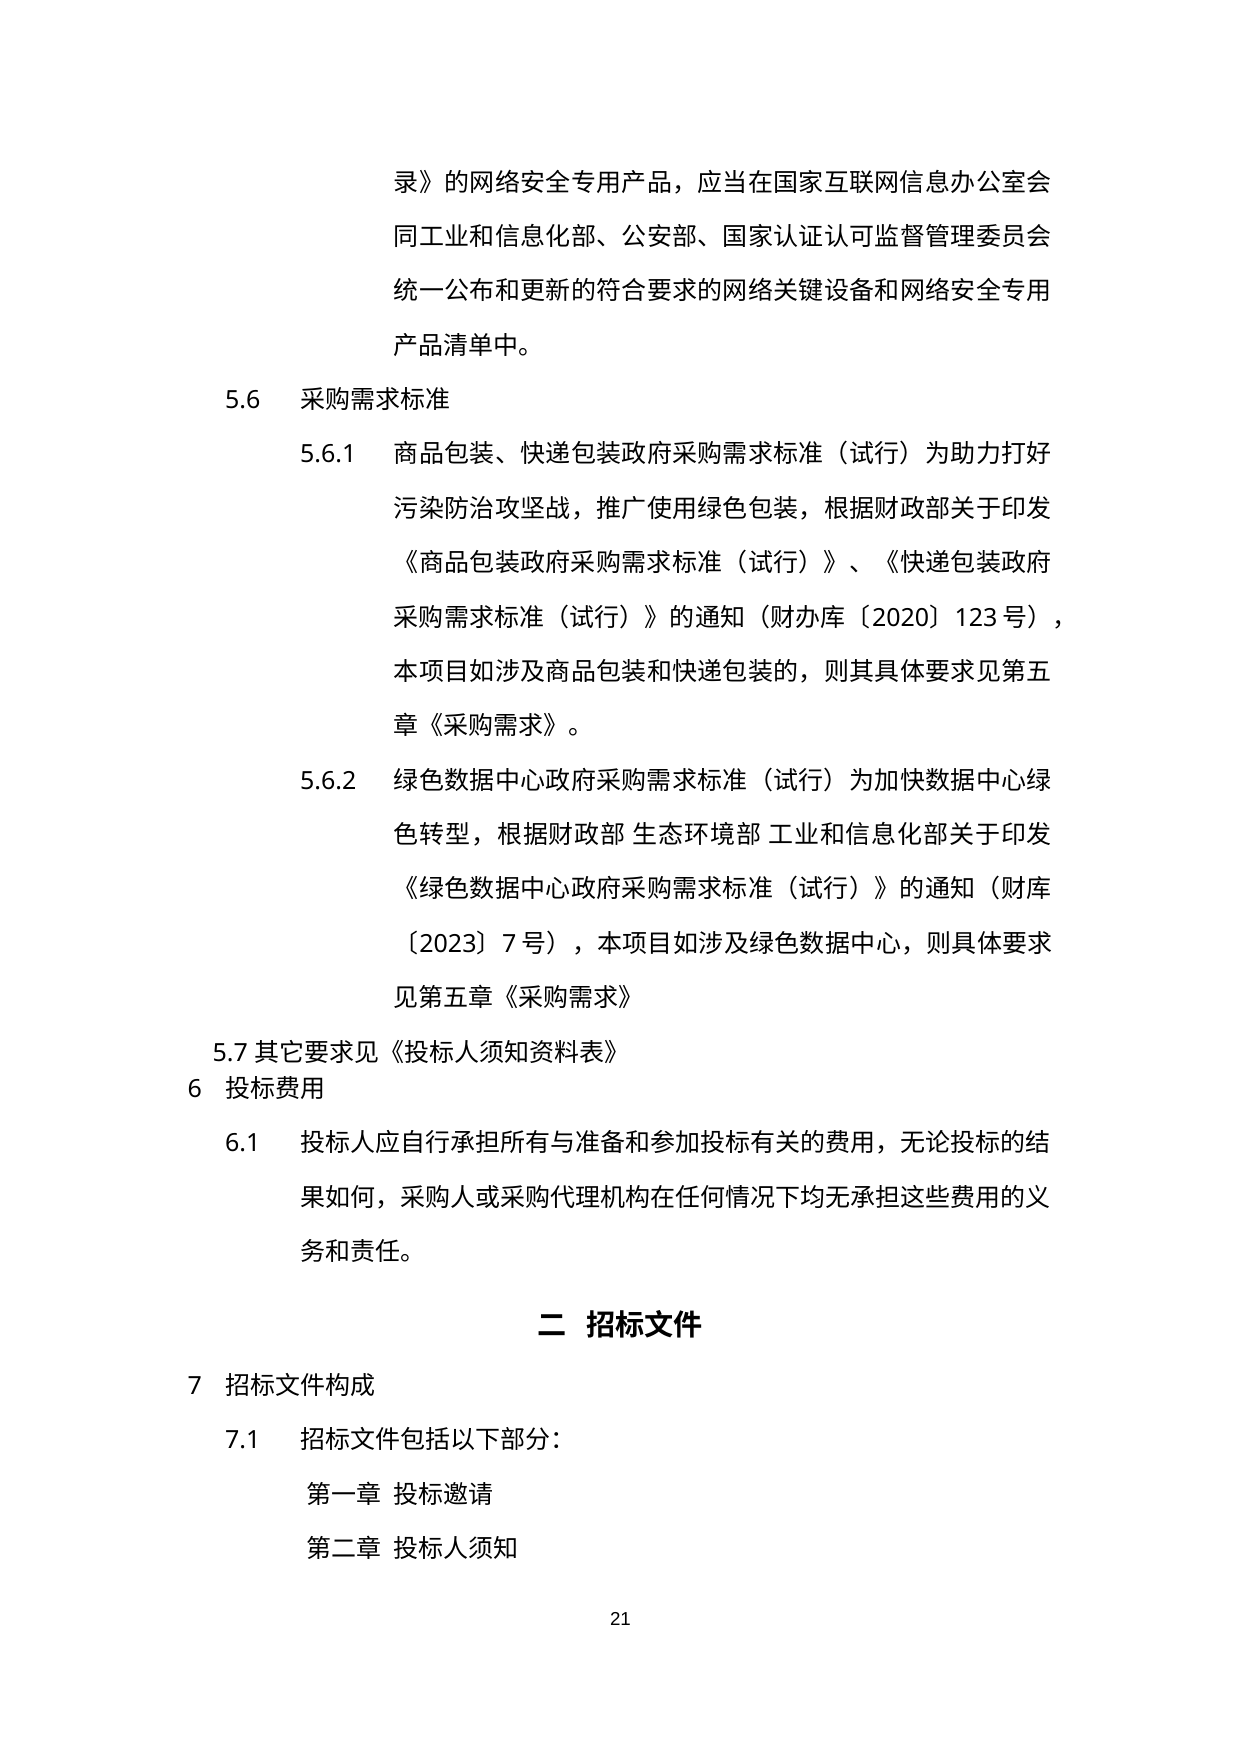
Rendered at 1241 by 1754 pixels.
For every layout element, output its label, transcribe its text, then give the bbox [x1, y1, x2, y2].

list 绿色数据中心政府采购需求标准（试行）为加快数据中心绿色转型，根据财政部 生态环境部 工业和信息化部关于印发《绿色数据中心政府采购需求标准（试行）》的通知（财库〔2023〕7号），本项目如涉及绿色数据中心，则具体要求见第五章《采购需求》 [300, 760, 1053, 1014]
list 投标邀请 [306, 1474, 1053, 1510]
list 投标人应自行承担所有与准备和参加投标有关的费用，无论投标的结果如何，采购人或采购代理机构在任何情况下均无承担这些费用的义务和责任。 [225, 1123, 1053, 1268]
list 商品包装、快递包装政府采购需求标准（试行）为助力打好污染防治攻坚战，推广使用绿色包装，根据财政部关于印发《商品包装政府采购需求标准（试行）》、《快递包装政府采购需求标准（试行）》的通知（财办库〔2020〕123号），本项目如涉及商品包装和快递包装的，则其具体要求见第五章《采购需求》。 [300, 434, 1053, 742]
list 招标文件包括以下部分： [225, 1420, 1053, 1456]
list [300, 162, 1053, 361]
list 招标文件构成 [187, 1365, 1053, 1402]
subtitle 二 招标文件 [187, 1302, 1053, 1344]
list 投标费用 [187, 1068, 1053, 1104]
text 5.7 其它要求见《投标人须知资料表》 [212, 1032, 1157, 1068]
list 投标人须知 [306, 1528, 1053, 1565]
list 采购需求标准 [225, 379, 1053, 416]
